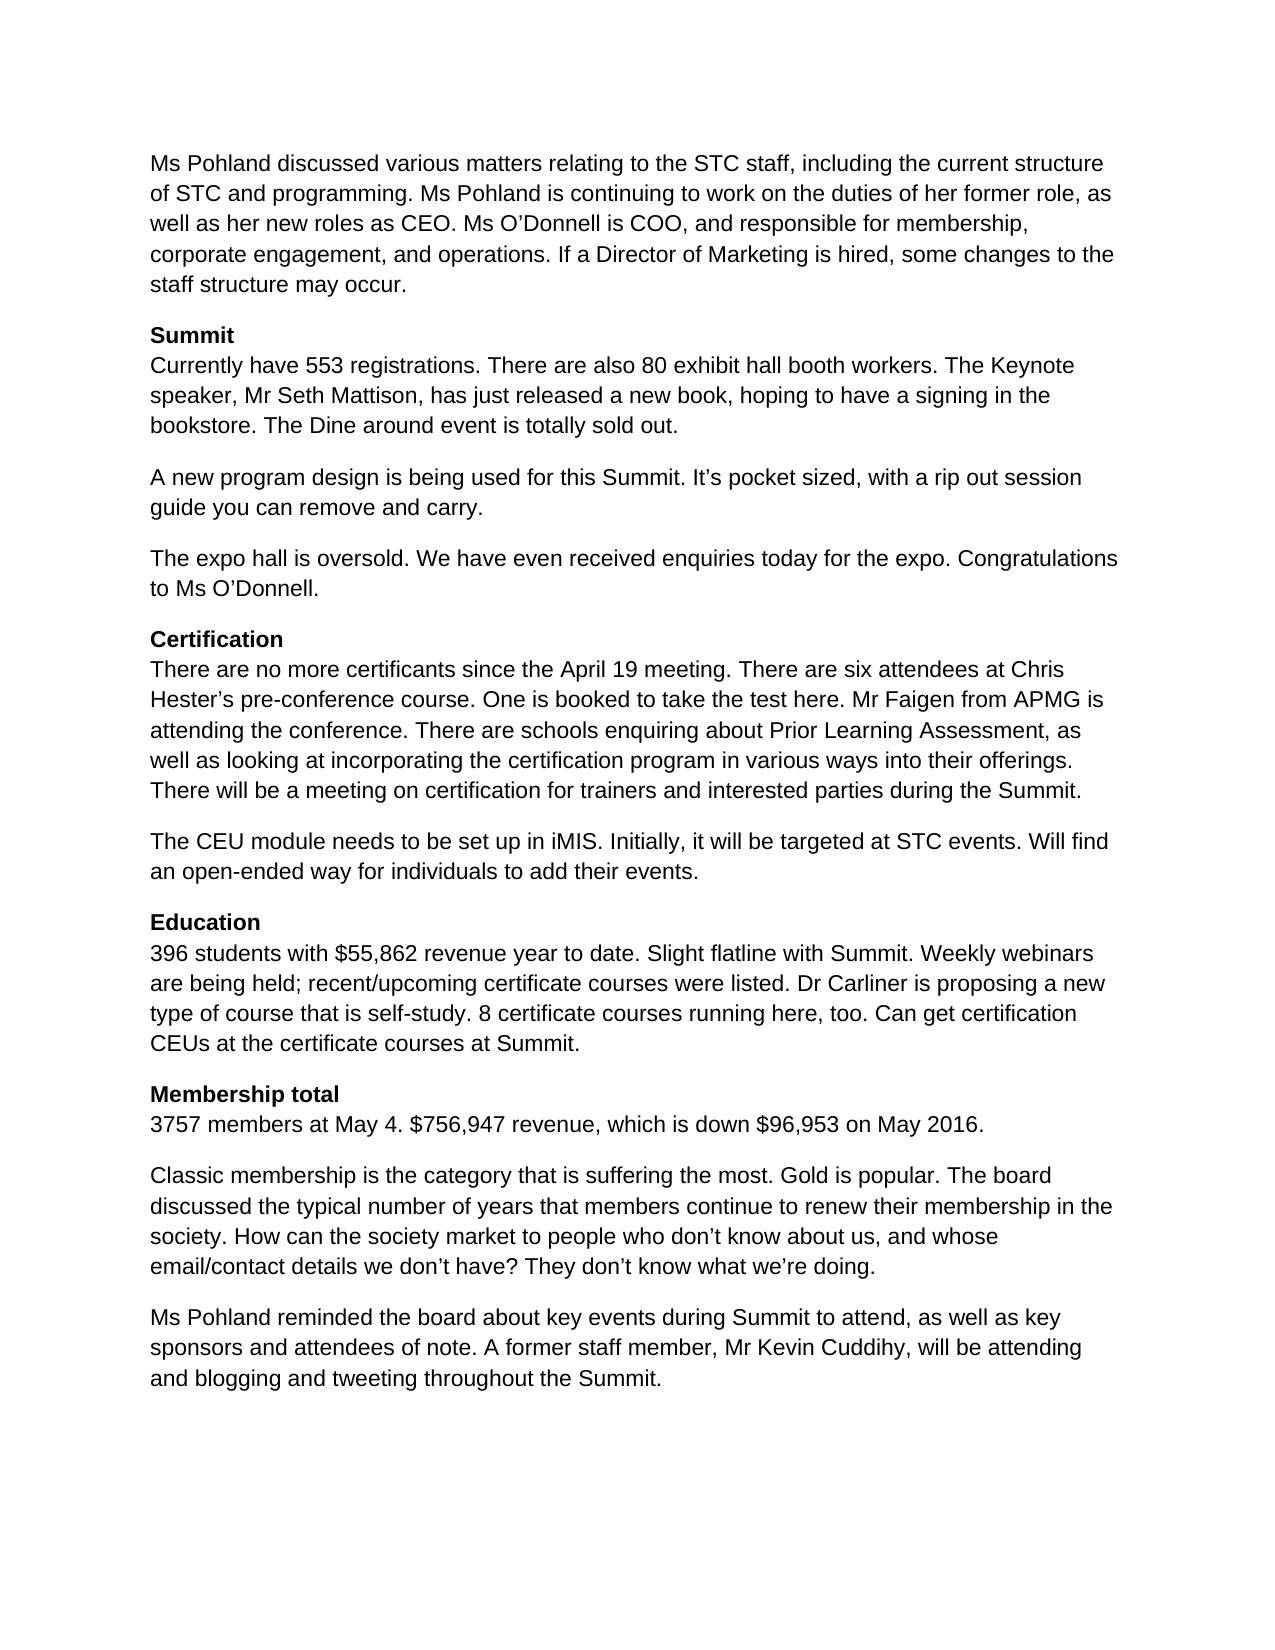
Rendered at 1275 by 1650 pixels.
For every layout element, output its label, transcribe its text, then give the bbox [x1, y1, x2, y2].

text Classic membership is the category that is suffering the most. Gold is popular. The board discussed the typical number of years that members continue to renew their membership in the society. How can the society market to people who don’t know about us, and whose email/contact details we don’t have? They don’t know what we’re doing. [150, 1162, 1125, 1279]
text The expo hall is oversold. We have even received enquiries today for the expo. Congratulations to Ms O’Donnell. [150, 545, 1125, 601]
text Certification [150, 626, 1125, 652]
text The CEU module needs to be set up in iMIS. Initially, it will be targeted at STC events. Will find an open-ended way for individuals to add their events. [150, 828, 1125, 885]
text Ms Pohland reminded the board about key events during Summit to attend, as well as key sponsors and attendees of note. A former staff member, Mr Kevin Cuddihy, will be attending and blogging and tweeting throughout the Summit. [150, 1304, 1125, 1391]
text Membership total [150, 1081, 1125, 1108]
text Summit [150, 322, 1125, 348]
text 396 students with $55,862 revenue year to date. Slight flatline with Summit. Weekly webinars are being held; recent/upcoming certificate courses were listed. Dr Carliner is proposing a new type of course that is self-study. 8 certificate courses running here, too. Can get certification CEUs at the certificate courses at Summit. [150, 939, 1125, 1057]
text There are no more certificants since the April 19 meeting. There are six attendees at Chris Hester’s pre-conference course. One is booked to take the test here. Mr Faigen from APMG is attending the conference. There are schools enquiring about Prior Learning Assessment, as well as looking at incorporating the certification program in various ways into their offerings. There will be a meeting on certification for trainers and interested parties during the Summit. [150, 656, 1125, 803]
text Ms Pohland discussed various matters relating to the STC staff, including the current structure of STC and programming. Ms Pohland is continuing to work on the duties of her former role, as well as her new roles as CEO. Ms O’Donnell is COO, and responsible for membership, corporate engagement, and operations. If a Director of Marketing is hired, some changes to the staff structure may occur. [150, 150, 1125, 297]
text 3757 members at May 4. $756,947 revenue, which is down $96,953 on May 2016. [150, 1111, 1125, 1138]
text A new program design is being used for this Summit. It’s pocket sized, with a rip out session guide you can remove and carry. [150, 463, 1125, 520]
text Education [150, 909, 1125, 936]
text Currently have 553 registrations. There are also 80 exhibit hall booth workers. The Keynote speaker, Mr Seth Mattison, has just released a new book, hoping to have a signing in the bookstore. The Dine around event is totally sold out. [150, 352, 1125, 439]
